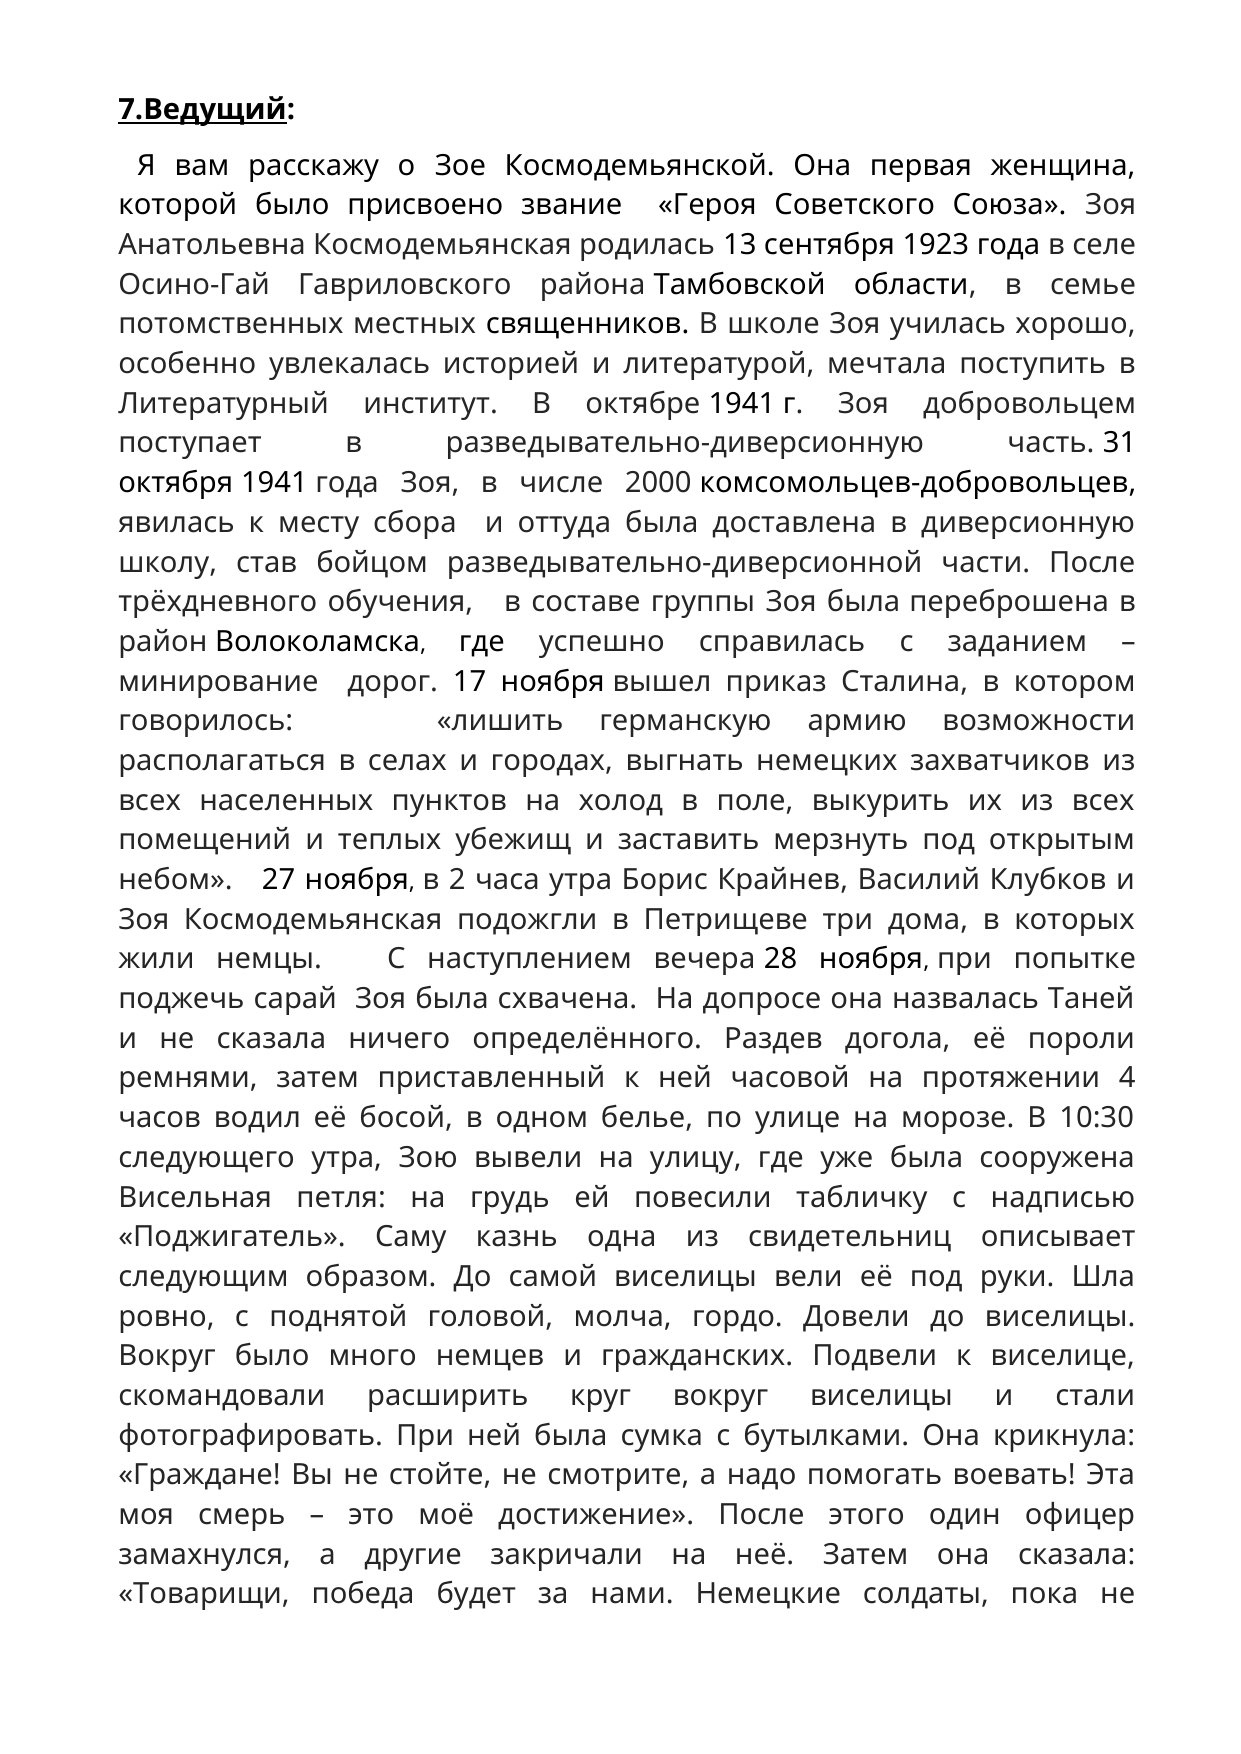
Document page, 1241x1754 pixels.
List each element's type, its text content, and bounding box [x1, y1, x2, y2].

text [118, 620, 1136, 1612]
text 7.Ведущий: [118, 89, 1136, 128]
